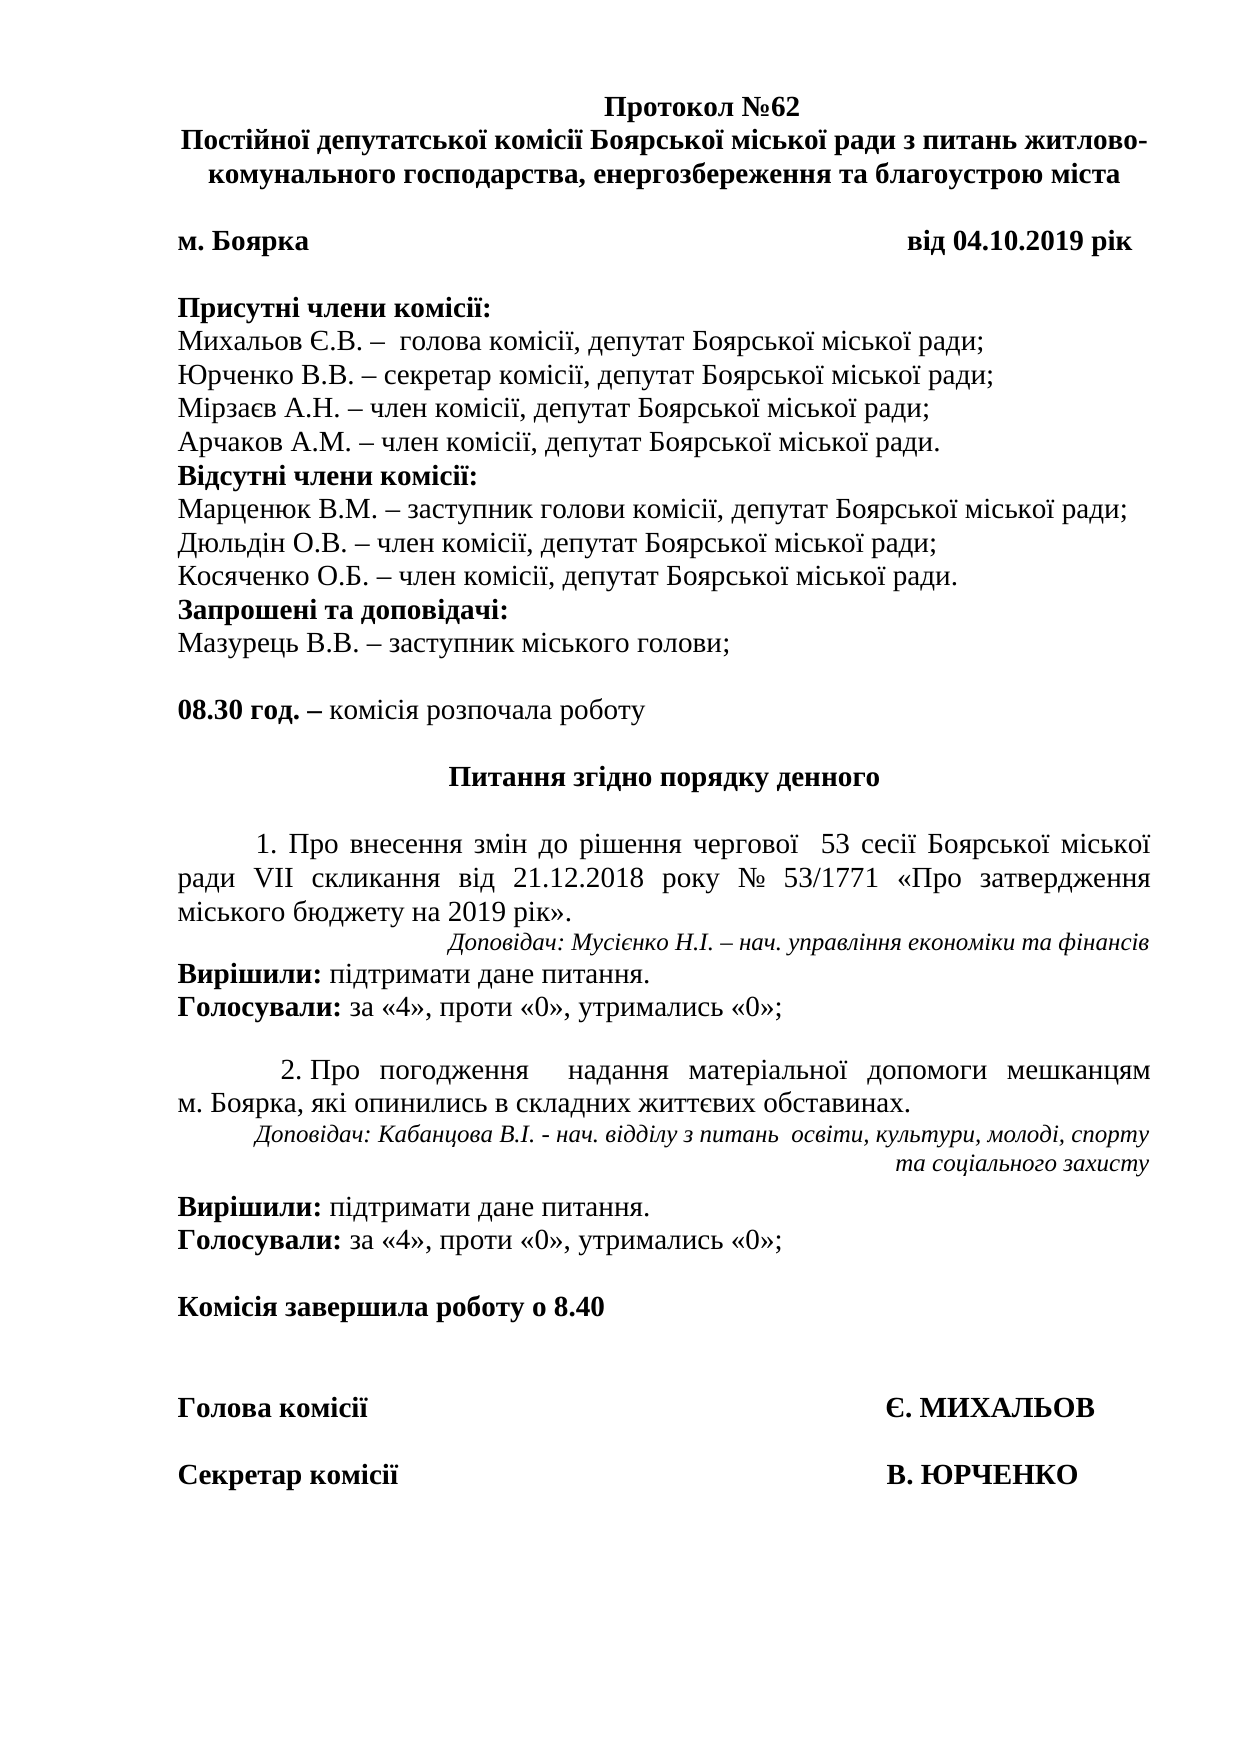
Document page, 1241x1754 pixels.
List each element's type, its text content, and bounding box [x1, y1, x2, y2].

text Юрченко В.В. – секретар комісії, депутат Боярської міської ради; [177, 357, 1152, 391]
text Марценюк В.М. – заступник голови комісії, депутат Боярської міської ради; [177, 491, 1152, 525]
text Вирішили: підтримати дане питання. [177, 956, 1152, 989]
text Протокол №62 [252, 89, 1152, 122]
text Присутні члени комісії: [177, 290, 1152, 323]
text 08.30 год. – комісія розпочала роботу [177, 692, 1152, 726]
text Арчаков А.М. – член комісії, депутат Боярської міської ради. [177, 424, 1152, 458]
text Косяченко О.Б. – член комісії, депутат Боярської міської ради. [177, 558, 1152, 592]
text Михальов Є.В. – голова комісії, депутат Боярської міської ради; [177, 323, 1152, 357]
text 1. Про внесення змін до рішення чергової 53 сесії Боярської міської ради VIІ скликання від 21.12.2018 року № 53/1771 «Про затвердження міського бюджету на 2019 рік». [177, 827, 1152, 927]
text Голова комісії Є. МИХАЛЬОВ [177, 1390, 1152, 1424]
text Комісія завершила роботу о 8.40 [177, 1289, 1152, 1323]
text Дюльдін О.В. – член комісії, депутат Боярської міської ради; [177, 525, 1152, 558]
text Голосували: за «4», проти «0», утримались «0»; [177, 989, 1152, 1023]
text Доповідач: Мусієнко Н.І. – нач. управління економіки та фінансів [177, 927, 1152, 956]
text Постійної депутатської комісії Боярської міської ради з питань житлово-комунального господарства, енергозбереження та благоустрою міста [177, 122, 1152, 189]
text Питання згідно порядку денного [177, 759, 1152, 793]
text Запрошені та доповідачі: [177, 592, 1152, 625]
text Голосували: за «4», проти «0», утримались «0»; [177, 1222, 1152, 1256]
text Відсутні члени комісії: [177, 458, 1152, 491]
text Мірзаєв А.Н. – член комісії, депутат Боярської міської ради; [177, 391, 1152, 424]
text Доповідач: Кабанцова В.І. - нач. відділу з питань освіти, культури, молоді, спорту та соціального захисту [177, 1119, 1152, 1176]
text Секретар комісії В. ЮРЧЕНКО [177, 1457, 1152, 1491]
text Мазурець В.В. – заступник міського голови; [177, 625, 1152, 659]
text Вирішили: підтримати дане питання. [177, 1189, 1152, 1222]
text 2. Про погодження надання матеріальної допомоги мешканцям м. Боярка, які опинились в складних життєвих обставинах. [177, 1052, 1152, 1119]
text м. Боярка від 04.10.2019 рік [177, 223, 1152, 256]
